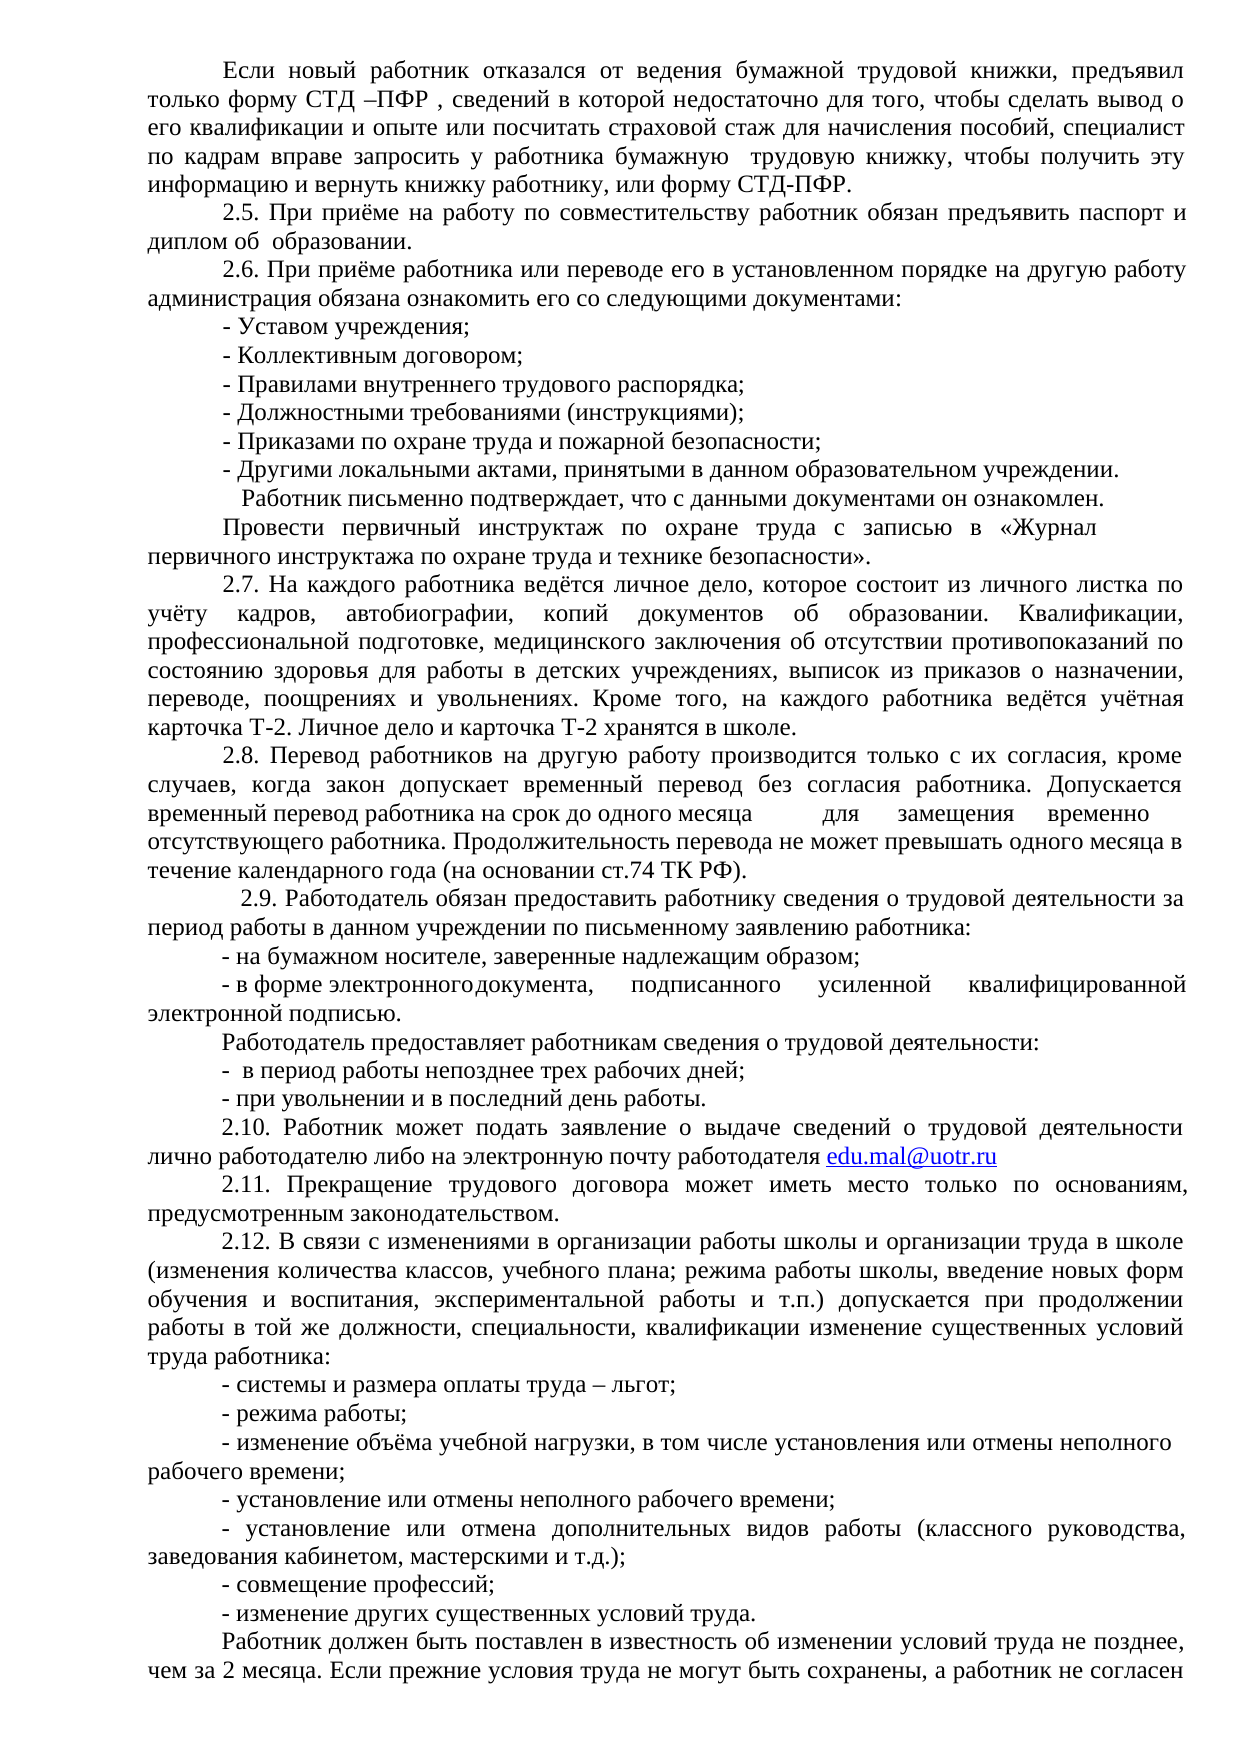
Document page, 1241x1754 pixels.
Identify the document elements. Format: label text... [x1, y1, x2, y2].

text 2.6. При приёме работника или переводе его в установленном порядке на другую работу администрация обязана ознакомить его со следующими документами: [147, 255, 1187, 312]
text - установление или отмена дополнительных видов работы (классного руководства, заведования кабинетом, мастерскими и т.д.); [147, 1513, 1186, 1570]
text Работник письменно подтверждает, что с данными документами он ознакомлен. [147, 483, 1186, 512]
text 2.7. На каждого работника ведётся личное дело, которое состоит из личного листка по учёту кадров, автобиографии, копий документов об образовании. Квалификации, профессиональной подготовке, медицинского заключения об отсутствии противопоказаний по состоянию здоровья для работы в детских учреждениях, выписок из приказов о назначении, переводе, поощрениях и увольнениях. Кроме того, на каждого работника ведётся учётная карточка Т-2. Личное дело и карточка Т-2 хранятся в школе. [147, 570, 1184, 741]
text - Должностными требованиями (инструкциями); [147, 398, 809, 427]
text - совмещение профессий; [147, 1570, 1184, 1598]
text - на бумажном носителе, заверенные надлежащим образом; [147, 941, 1184, 970]
text - Правилами внутреннего трудового распорядка; [147, 370, 809, 398]
text - в форме электронного документа, подписанного усиленной квалифицированной электронной подписью. [147, 970, 1186, 1027]
text - установление или отмены неполного рабочего времени; [147, 1484, 1184, 1513]
text - Другими локальными актами, принятыми в данном образовательном учреждении. [147, 455, 1186, 483]
text - Коллективным договором; [147, 340, 1184, 369]
text Провести первичный инструктаж по охране труда с записью в «Журнал первичного инструктажа по охране труда и технике безопасности». [147, 512, 1097, 570]
text 2.5. При приёме на работу по совместительству работник обязан предъявить паспорт и диплом об образовании. [147, 198, 1187, 255]
text - изменение других существенных условий труда. [147, 1598, 1184, 1627]
text - Приказами по охране труда и пожарной безопасности; [147, 427, 1184, 455]
text 2.8. Перевод работников на другую работу производится только с их согласия, кроме случаев, когда закон допускает временный перевод без согласия работника. Допускается временный перевод работника на срок до одного месяца для замещения временно отсутствующего работника. Продолжительность перевода не может превышать одного месяца в течение календарного года (на основании ст.74 ТК РФ). [147, 741, 1182, 883]
text - Уставом учреждения; [147, 312, 1184, 340]
text - режима работы; [147, 1399, 633, 1427]
text 2.11. Прекращение трудового договора может иметь место только по основаниям, предусмотренным законодательством. [147, 1169, 1188, 1227]
text Работодатель предоставляет работникам сведения о трудовой деятельности: [147, 1027, 1186, 1055]
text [147, 1627, 1184, 1684]
text - при увольнении и в последний день работы. [147, 1084, 846, 1112]
text Если новый работник отказался от ведения бумажной трудовой книжки, предъявил только форму СТД –ПФР , сведений в которой недостаточно для того, чтобы сделать вывод о его квалификации и опыте или посчитать страховой стаж для начисления пособий, специалист по кадрам вправе запросить у работника бумажную трудовую книжку, чтобы получить эту информацию и вернуть книжку работнику, или форму СТД-ПФР. [147, 55, 1184, 198]
text - в период работы непозднее трех рабочих дней; [147, 1055, 846, 1084]
text 2.9. Работодатель обязан предоставить работнику сведения о трудовой деятельности за период работы в данном учреждении по письменному заявлению работника: [147, 883, 1184, 941]
text 2.10. Работник может подать заявление о выдаче сведений о трудовой деятельности лично работодателю либо на электронную почту работодателя edu.mal@uotr.ru [147, 1112, 1183, 1169]
text - изменение объёма учебной нагрузки, в том числе установления или отмены неполного рабочего времени; [147, 1427, 1172, 1484]
text 2.12. В связи с изменениями в организации работы школы и организации труда в школе (изменения количества классов, учебного плана; режима работы школы, введение новых форм обучения и воспитания, экспериментальной работы и т.п.) допускается при продолжении работы в той же должности, специальности, квалификации изменение существенных условий труда работника: [147, 1227, 1183, 1369]
text - системы и размера оплаты труда – льгот; [147, 1370, 1189, 1398]
